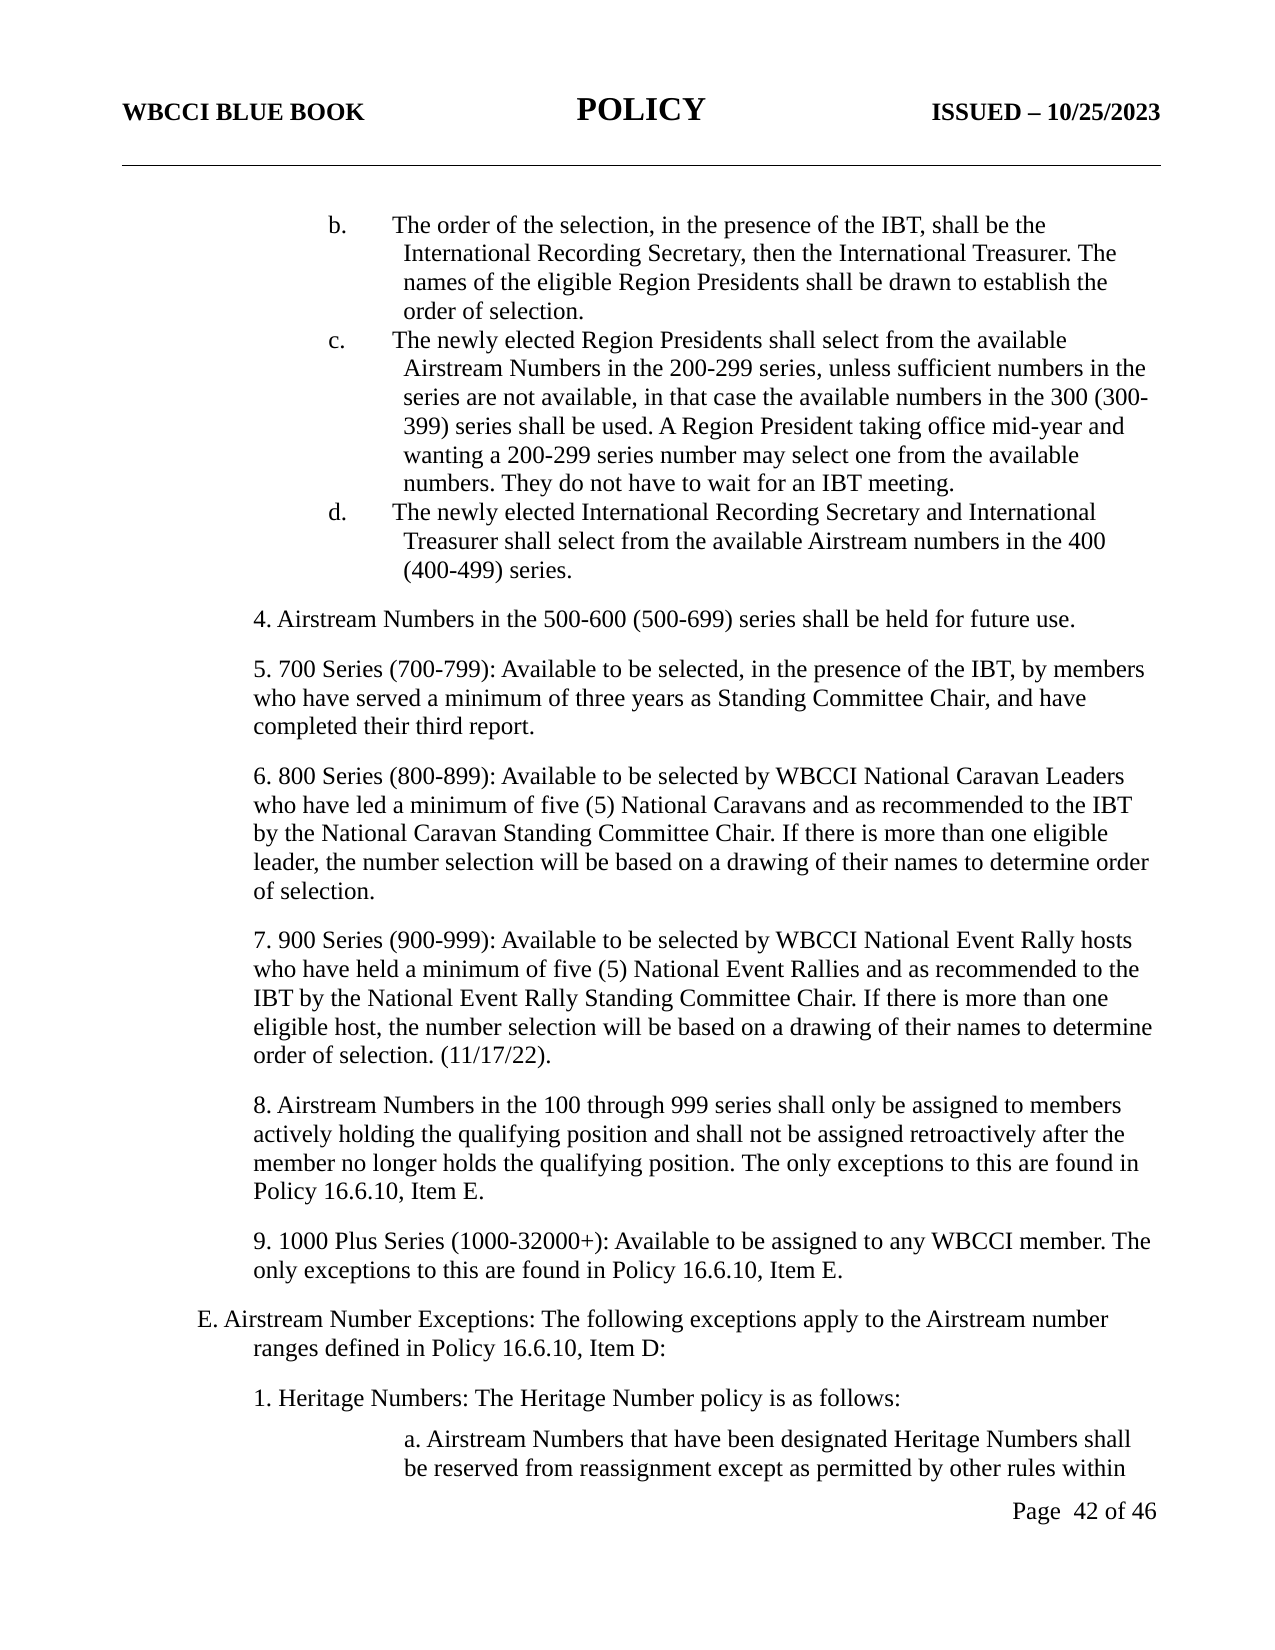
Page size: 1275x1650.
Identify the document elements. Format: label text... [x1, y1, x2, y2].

subtitle 6. 800 Series (800-899): Available to be selected by WBCCI National Caravan Leaders who have led a minimum of five (5) National Caravans and as recommended to the IBT by the National Caravan Standing Committee Chair. If there is more than one eligible leader, the number selection will be based on a drawing of their names to determine order of selection. [253, 761, 1156, 905]
subtitle 4. Airstream Numbers in the 500-600 (500-699) series shall be held for future use. [253, 604, 1156, 633]
subtitle 8. Airstream Numbers in the 100 through 999 series shall only be assigned to members actively holding the qualifying position and shall not be assigned retroactively after the member no longer holds the qualifying position. The only exceptions to this are found in Policy 16.6.10, Item E. [253, 1090, 1156, 1205]
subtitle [404, 1424, 1156, 1481]
subtitle 5. 700 Series (700-799): Available to be selected, in the presence of the IBT, by members who have served a minimum of three years as Standing Committee Chair, and have completed their third report. [253, 654, 1156, 740]
subtitle The newly elected International Recording Secretary and International Treasurer shall select from the available Airstream numbers in the 400 (400-499) series. [328, 497, 1156, 583]
subtitle The order of the selection, in the presence of the IBT, shall be the International Recording Secretary, then the International Treasurer. The names of the eligible Region Presidents shall be drawn to establish the order of selection. [328, 210, 1156, 325]
subtitle 7. 900 Series (900-999): Available to be selected by WBCCI National Event Rally hosts who have held a minimum of five (5) National Event Rallies and as recommended to the IBT by the National Event Rally Standing Committee Chair. If there is more than one eligible host, the number selection will be based on a drawing of their names to determine order of selection. (11/17/22). [253, 926, 1156, 1069]
subtitle 9. 1000 Plus Series (1000-32000+): Available to be assigned to any WBCCI member. The only exceptions to this are found in Policy 16.6.10, Item E. [253, 1226, 1156, 1283]
subtitle The newly elected Region Presidents shall select from the available Airstream Numbers in the 200-299 series, unless sufficient numbers in the series are not available, in that case the available numbers in the 300 (300-399) series shall be used. A Region President taking office mid-year and wanting a 200-299 series number may select one from the available numbers. They do not have to wait for an IBT meeting. [328, 325, 1156, 497]
subtitle E. Airstream Number Exceptions: The following exceptions apply to the Airstream number ranges defined in Policy 16.6.10, Item D: [197, 1304, 1156, 1362]
subtitle 1. Heritage Numbers: The Heritage Number policy is as follows: [197, 1383, 1156, 1411]
